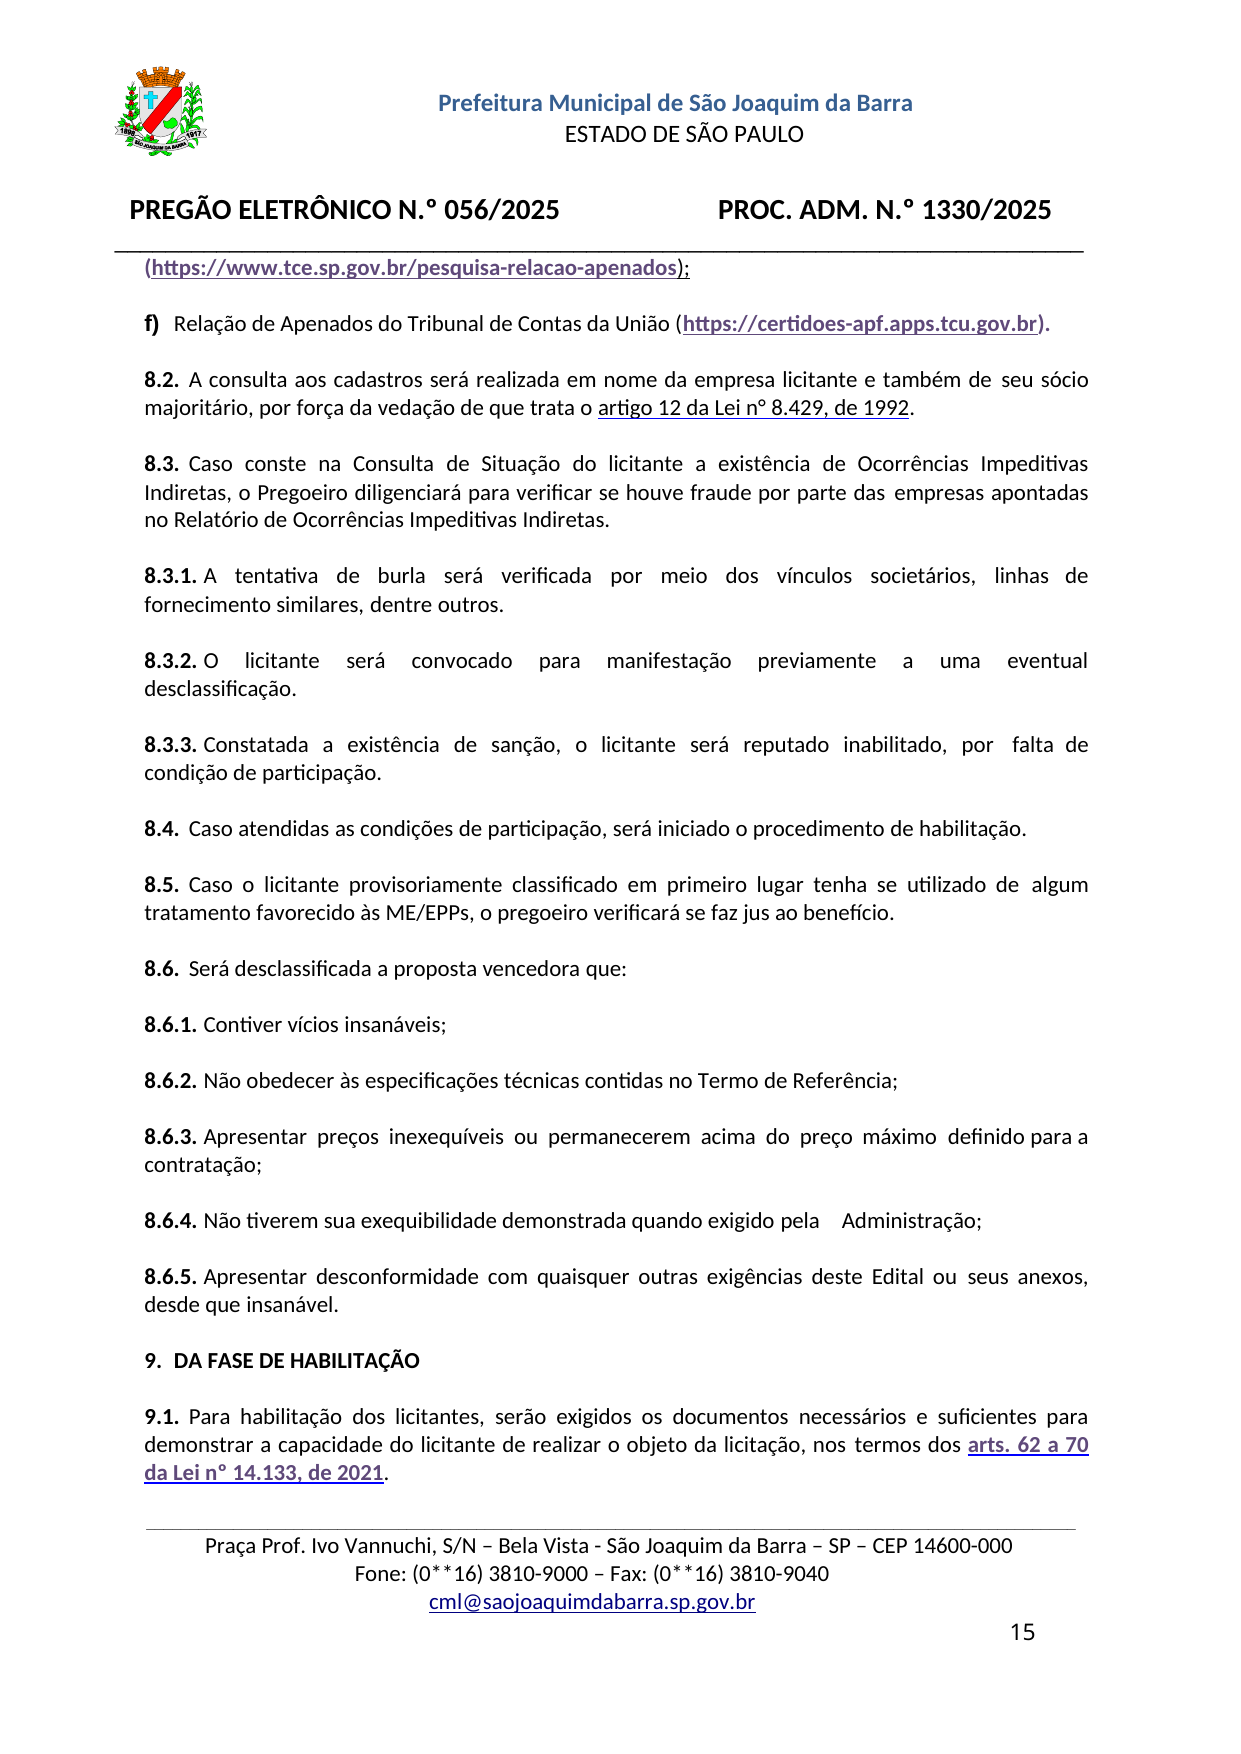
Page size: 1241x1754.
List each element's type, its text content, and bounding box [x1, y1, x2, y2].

list Caso conste na Consulta de Situação do licitante a existência de Ocorrências Impeditivas Indiretas, o Pregoeiro diligenciará para verificar se houve fraude por parte das empresas apontadas no Relatório de Ocorrências Impeditivas Indiretas. [144, 449, 1089, 534]
list Constatada a existência de sanção, o licitante será reputado inabilitado, por falta de condição de participação. [144, 730, 1089, 786]
list Não obedecer às especificações técnicas contidas no Termo de Referência; [144, 1066, 1089, 1094]
list Contiver vícios insanáveis; [144, 1010, 1089, 1038]
list A tentativa de burla será verificada por meio dos vínculos societários, linhas de fornecimento similares, dentre outros. [144, 562, 1089, 618]
list Não tiverem sua exequibilidade demonstrada quando exigido pela Administração; [144, 1206, 1089, 1234]
list Relação de Apenados do Tribunal de Contas da União (https://certidoes-apf.apps.tcu.gov.br). [144, 309, 1089, 337]
list Apresentar desconformidade com quaisquer outras exigências deste Edital ou seus anexos, desde que insanável. [144, 1262, 1089, 1318]
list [144, 253, 1089, 281]
subtitle DA FASE DE HABILITAÇÃO [144, 1346, 1036, 1374]
list Caso atendidas as condições de participação, será iniciado o procedimento de habilitação. [144, 814, 1036, 842]
list Será desclassificada a proposta vencedora que: [144, 954, 1089, 982]
list O licitante será convocado para manifestação previamente a uma eventual desclassificação. [144, 646, 1089, 702]
list Para habilitação dos licitantes, serão exigidos os documentos necessários e suficientes para demonstrar a capacidade do licitante de realizar o objeto da licitação, nos termos dos arts. 62 a 70 da Lei nº 14.133, de 2021. [144, 1402, 1089, 1486]
list A consulta aos cadastros será realizada em nome da empresa licitante e também de seu sócio majoritário, por força da vedação de que trata o artigo 12 da Lei n° 8.429, de 1992. [144, 366, 1089, 422]
list Apresentar preços inexequíveis ou permanecerem acima do preço máximo definido para a contratação; [144, 1122, 1089, 1178]
list Caso o licitante provisoriamente classificado em primeiro lugar tenha se utilizado de algum tratamento favorecido às ME/EPPs, o pregoeiro verificará se faz jus ao benefício. [144, 870, 1089, 926]
